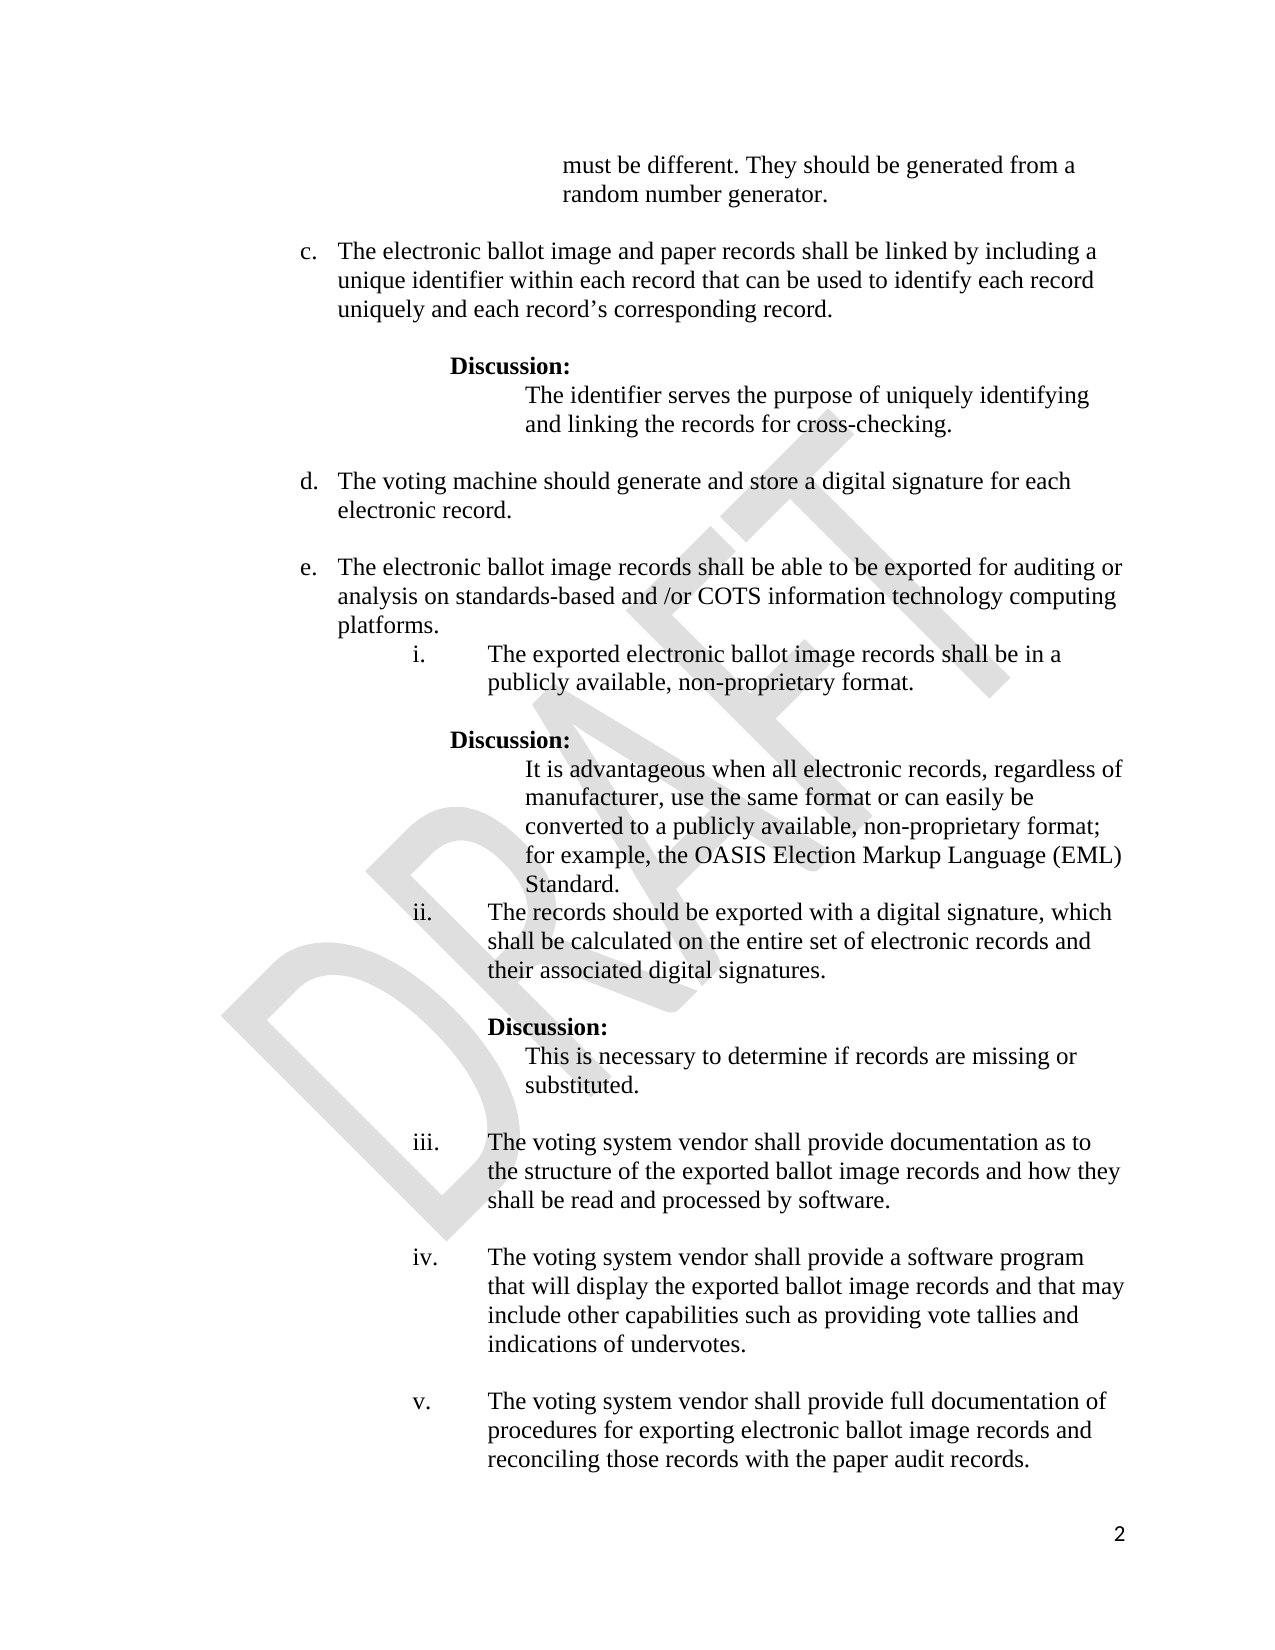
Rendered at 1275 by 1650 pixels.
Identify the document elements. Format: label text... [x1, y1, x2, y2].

list Discussion: [487, 1012, 1125, 1041]
list The records should be exported with a digital signature, which shall be calculated on the entire set of electronic records and their associated digital signatures. [412, 897, 1125, 984]
list The voting system vendor shall provide documentation as to the structure of the exported ballot image records and how they shall be read and processed by software. [412, 1127, 1125, 1214]
list The exported electronic ballot image records shall be in a publicly available, non-proprietary format. [412, 639, 1125, 696]
list The voting system vendor shall provide a software program that will display the exported ballot image records and that may include other capabilities such as providing vote tallies and indications of undervotes. [412, 1242, 1125, 1357]
list Discussion: [450, 351, 1125, 380]
list The voting system vendor shall provide full documentation of procedures for exporting electronic ballot image records and reconciling those records with the paper audit records. [412, 1386, 1125, 1472]
list The electronic ballot image records shall be able to be exported for auditing or analysis on standards-based and /or COTS information technology computing platforms. [300, 552, 1125, 639]
list The identifier serves the purpose of uniquely identifying and linking the records for cross-checking. [525, 380, 1125, 437]
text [562, 150, 1125, 207]
list This is necessary to determine if records are missing or substituted. [525, 1041, 1125, 1099]
list The voting machine should generate and store a digital signature for each electronic record. [300, 466, 1125, 524]
list Discussion: [450, 725, 1125, 754]
list It is advantageous when all electronic records, regardless of manufacturer, use the same format or can easily be converted to a publicly available, non-proprietary format; for example, the OASIS Election Markup Language (EML) Standard. [525, 754, 1125, 897]
list The electronic ballot image and paper records shall be linked by including a unique identifier within each record that can be used to identify each record uniquely and each record’s corresponding record. [300, 236, 1125, 322]
